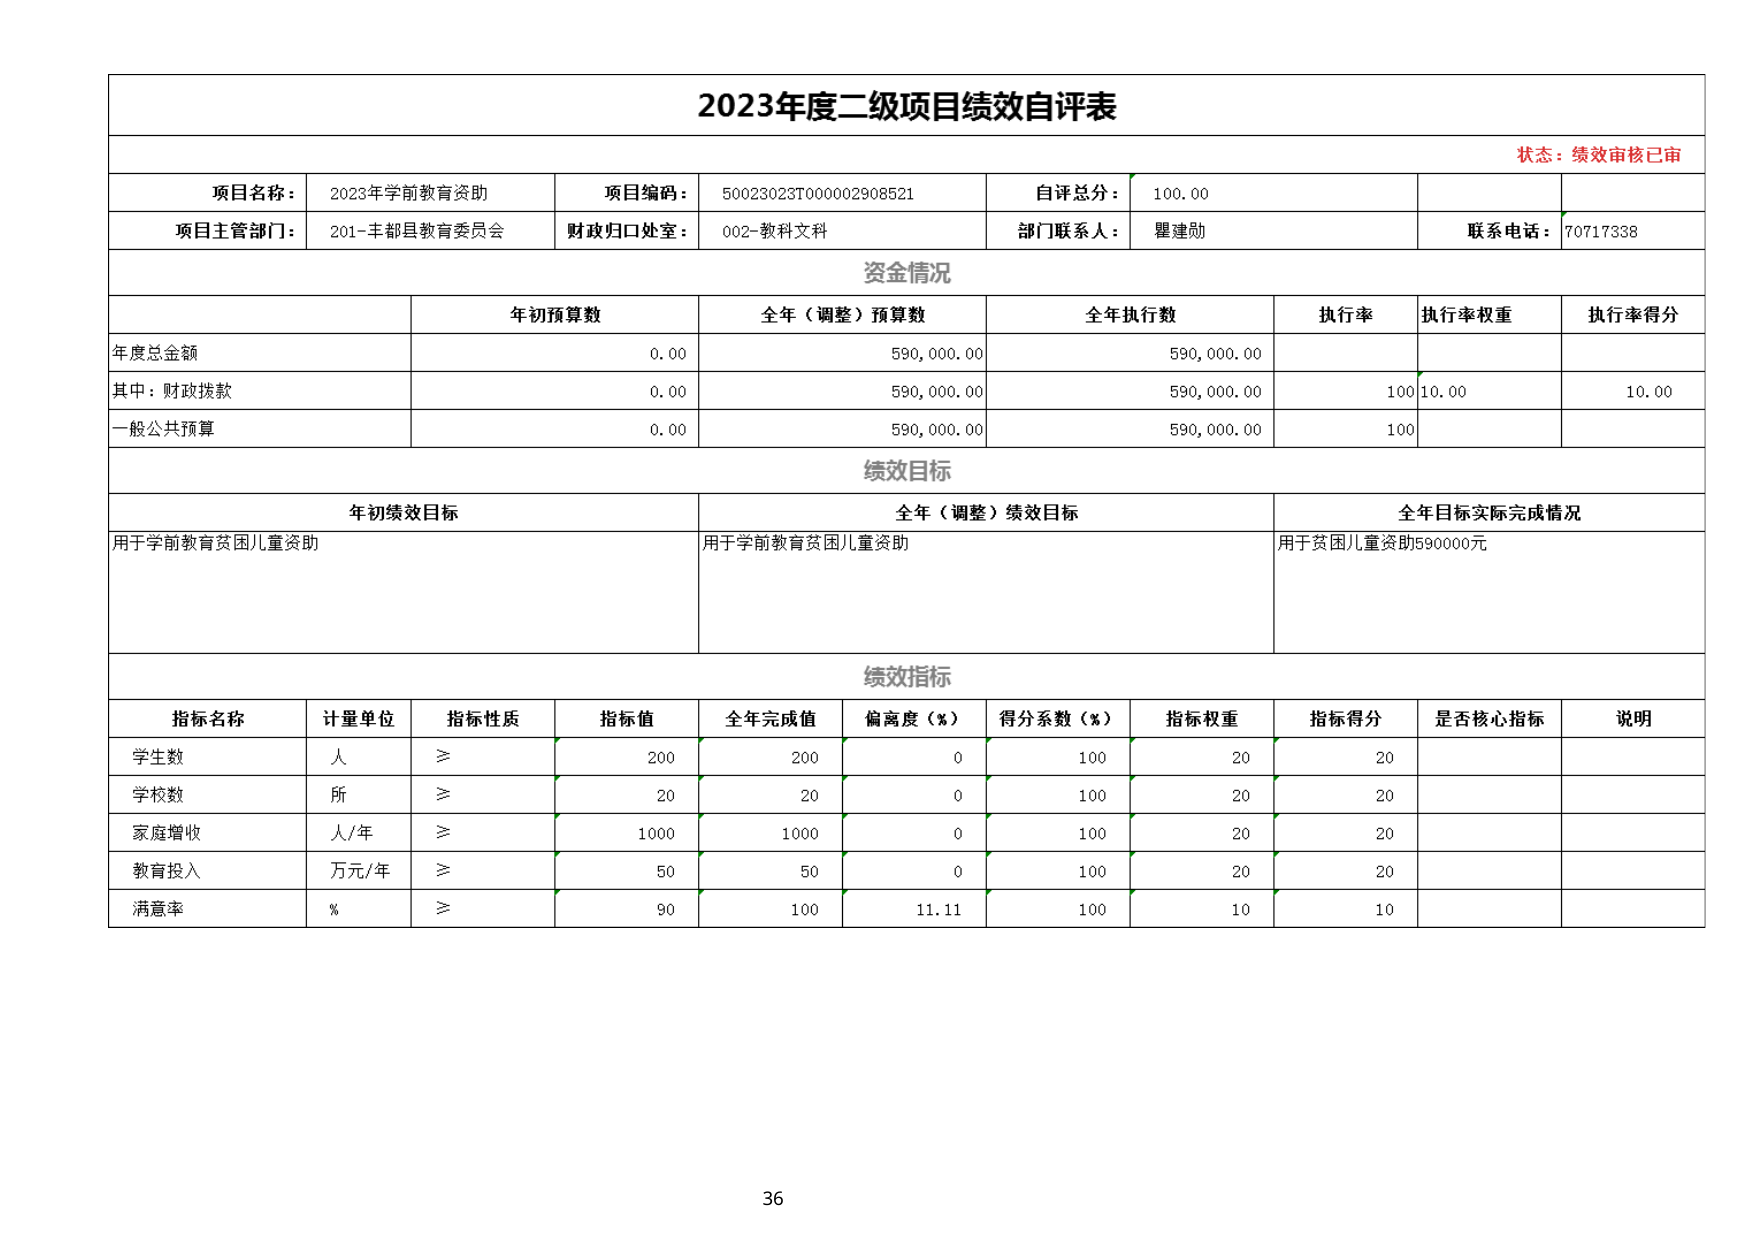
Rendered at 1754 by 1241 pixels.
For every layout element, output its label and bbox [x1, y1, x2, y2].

picture [108, 74, 1706, 928]
